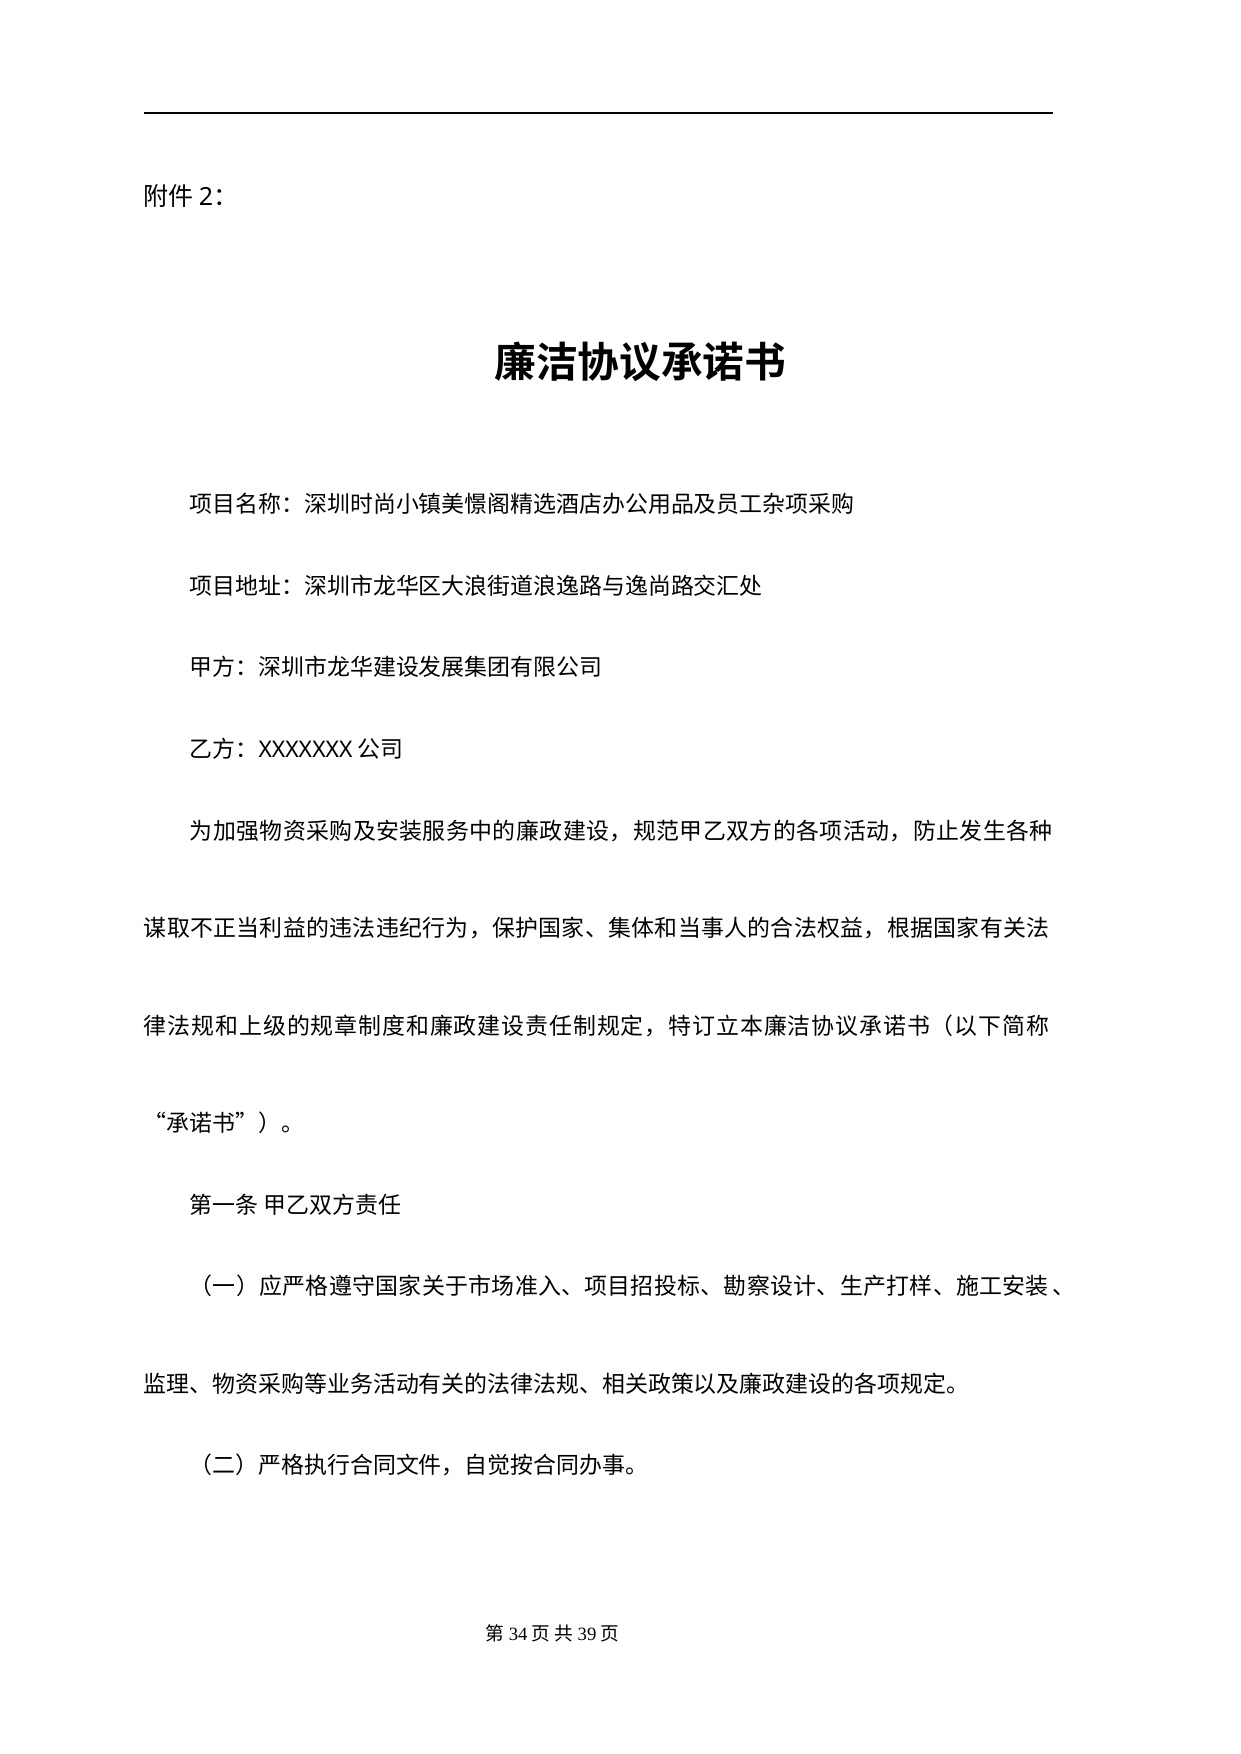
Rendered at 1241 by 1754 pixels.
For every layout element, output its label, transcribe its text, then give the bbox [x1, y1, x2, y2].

text （二）严格执行合同文件，自觉按合同办事。 [144, 1431, 1053, 1496]
text 第一条 甲乙双方责任 [144, 1171, 1053, 1236]
text 项目地址：深圳市龙华区大浪街道浪逸路与逸尚路交汇处 [144, 552, 1053, 617]
text （一）应严格遵守国家关于市场准入、项目招投标、勘察设计、生产打样、施工安装、监理、物资采购等业务活动有关的法律法规、相关政策以及廉政建设的各项规定。 [144, 1252, 1053, 1415]
text 为加强物资采购及安装服务中的廉政建设，规范甲乙双方的各项活动，防止发生各种谋取不正当利益的违法违纪行为，保护国家、集体和当事人的合法权益，根据国家有关法律法规和上级的规章制度和廉政建设责任制规定，特订立本廉洁协议承诺书（以下简称“承诺书”）。 [144, 797, 1053, 1154]
text 甲方：深圳市龙华建设发展集团有限公司 [144, 633, 1053, 698]
text 廉洁协议承诺书 [144, 327, 1053, 392]
text 乙方：XXXXXXX公司 [144, 715, 1053, 780]
text 项目名称：深圳时尚小镇美憬阁精选酒店办公用品及员工杂项采购 [144, 470, 1053, 535]
text 附件2： [144, 162, 1053, 227]
